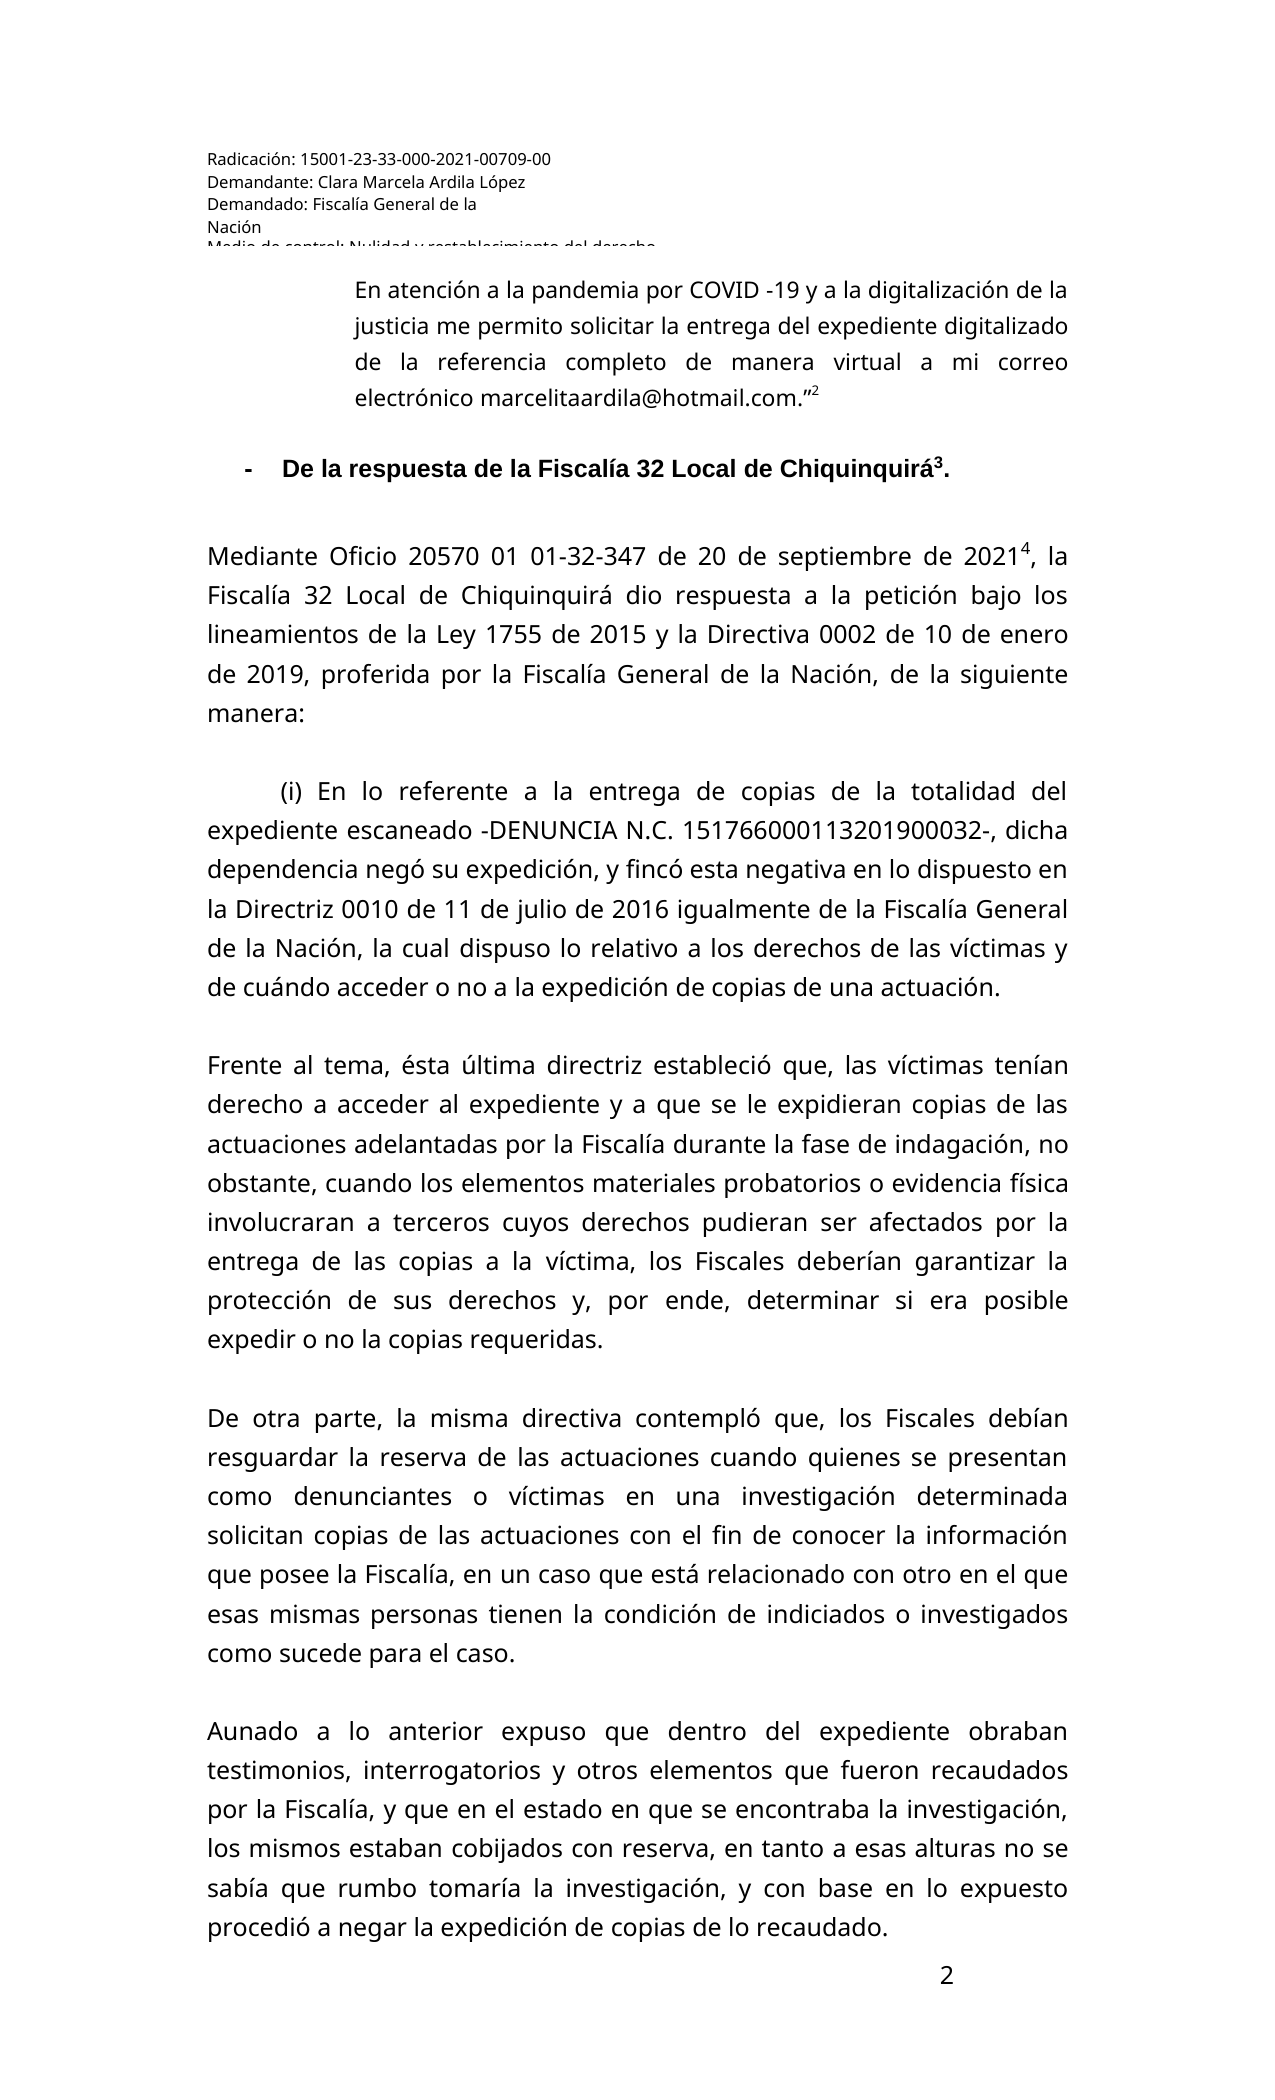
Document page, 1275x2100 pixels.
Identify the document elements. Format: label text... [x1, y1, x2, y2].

text De otra parte, la misma directiva contempló que, los Fiscales debían resguardar la reserva de las actuaciones cuando quienes se presentan como denunciantes o víctimas en una investigación determinada solicitan copias de las actuaciones con el fin de conocer la información que posee la Fiscalía, en un caso que está relacionado con otro en el que esas mismas personas tienen la condición de indiciados o investigados como sucede para el caso. [207, 1400, 1069, 1669]
text Frente al tema, ésta última directriz estableció que, las víctimas tenían derecho a acceder al expediente y a que se le expidieran copias de las actuaciones adelantadas por la Fiscalía durante la fase de indagación, no obstante, cuando los elementos materiales probatorios o evidencia física involucraran a terceros cuyos derechos pudieran ser afectados por la entrega de las copias a la víctima, los Fiscales deberían garantizar la protección de sus derechos y, por ende, determinar si era posible expedir o no la copias requeridas. [207, 1048, 1069, 1356]
text Mediante Oficio 20570 01 01-32-347 de 20 de septiembre de 20214, la Fiscalía 32 Local de Chiquinquirá dio respuesta a la petición bajo los lineamientos de la Ley 1755 de 2015 y la Directiva 0002 de 10 de enero de 2019, proferida por la Fiscalía General de la Nación, de la siguiente manera: [207, 536, 1069, 729]
text (i) En lo referente a la entrega de copias de la totalidad del expediente escaneado -DENUNCIA N.C. 151766000113201900032-, dicha dependencia negó su expedición, y fincó esta negativa en lo dispuesto en la Directriz 0010 de 11 de julio de 2016 igualmente de la Fiscalía General de la Nación, la cual dispuso lo relativo a los derechos de las víctimas y de cuándo acceder o no a la expedición de copias de una actuación. [207, 774, 1069, 1004]
text En atención a la pandemia por COVID -19 y a la digitalización de la justicia me permito solicitar la entrega del expediente digitalizado de la referencia completo de manera virtual a mi correo electrónico marcelitaardila@hotmail.com.”2 [354, 274, 1068, 413]
text Aunado a lo anterior expuso que dentro del expediente obraban testimonios, interrogatorios y otros elementos que fueron recaudados por la Fiscalía, y que en el estado en que se encontraba la investigación, los mismos estaban cobijados con reserva, en tanto a esas alturas no se sabía que rumbo tomaría la investigación, y con base en lo expuesto procedió a negar la expedición de copias de lo recaudado. [207, 1713, 1069, 1943]
subtitle De la respuesta de la Fiscalía 32 Local de Chiquinquirá3. [244, 452, 1096, 483]
